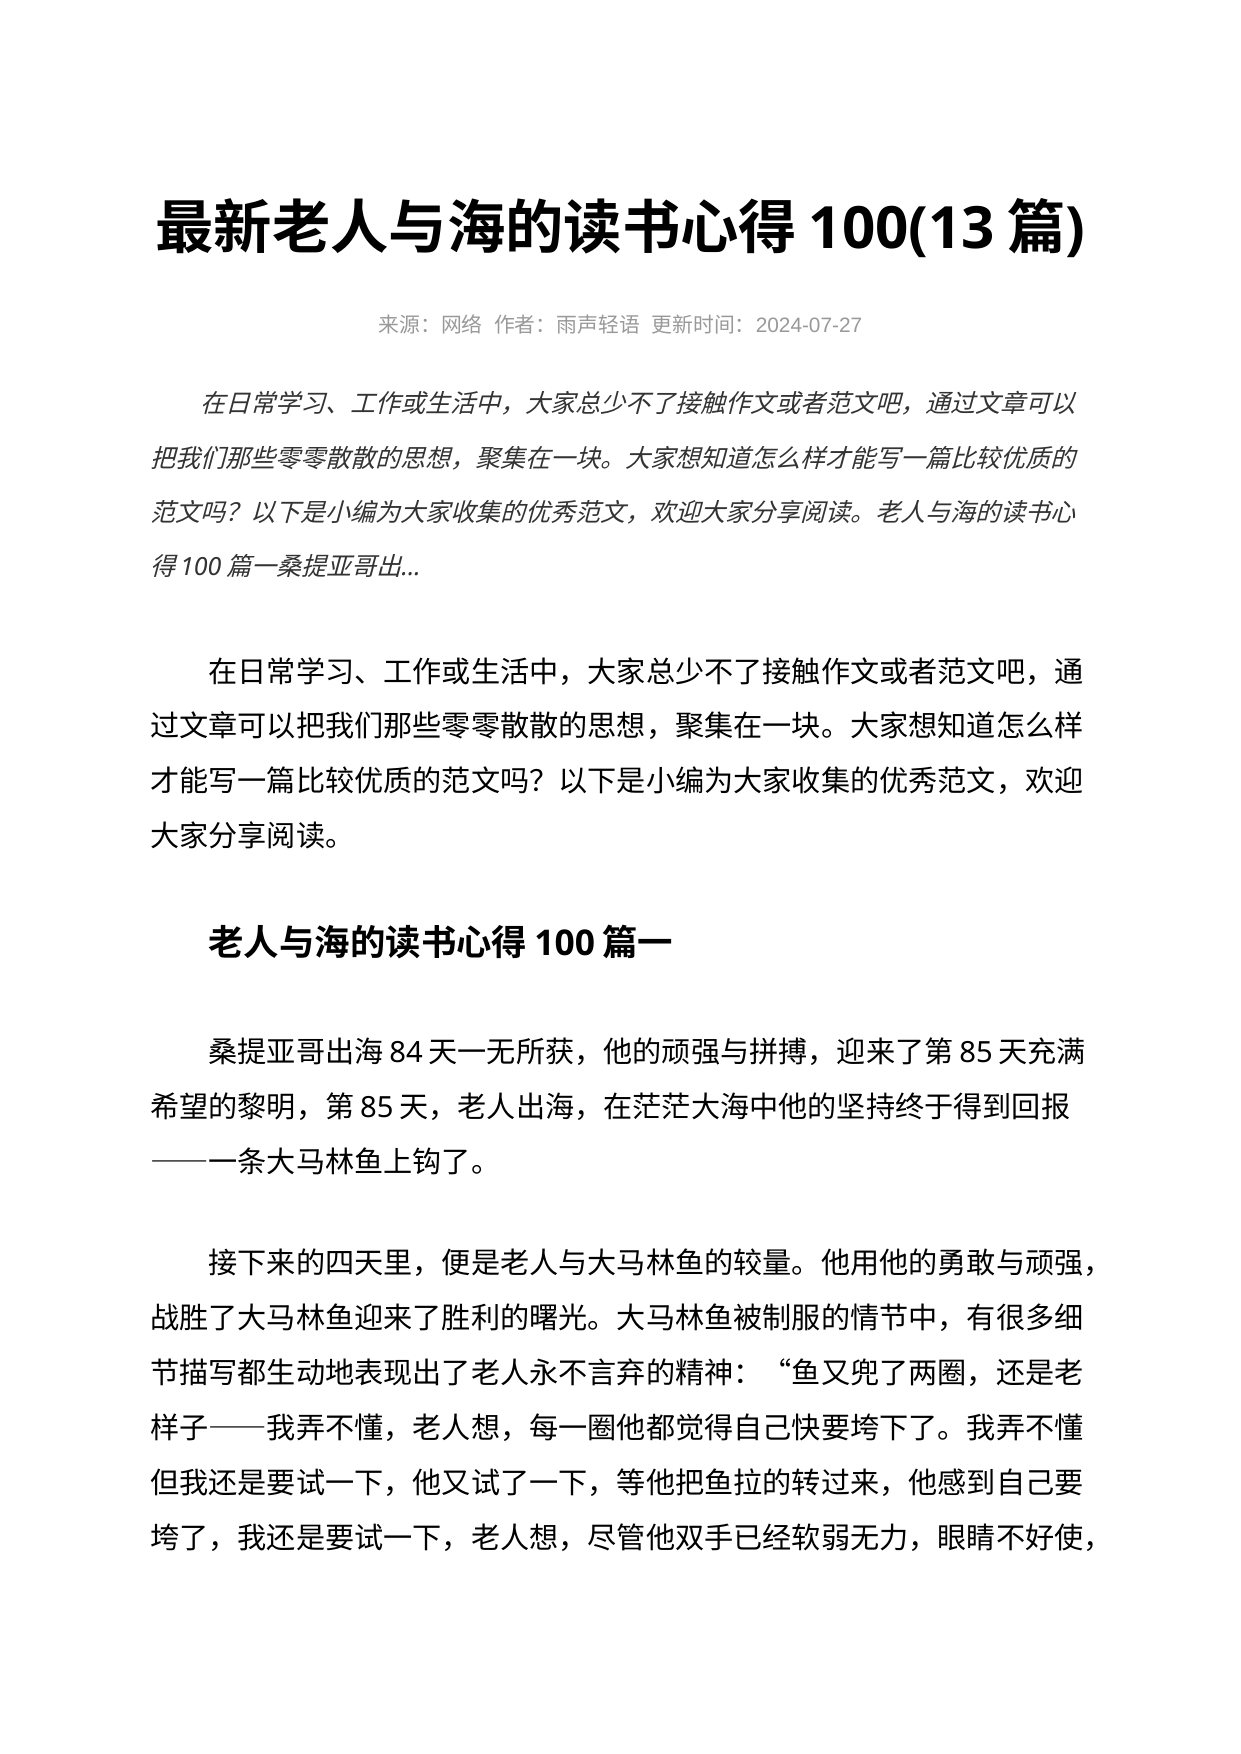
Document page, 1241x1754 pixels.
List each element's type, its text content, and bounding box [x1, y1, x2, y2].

text 在日常学习、工作或生活中，大家总少不了接触作文或者范文吧，通过文章可以把我们那些零零散散的思想，聚集在一块。大家想知道怎么样才能写一篇比较优质的范文吗？以下是小编为大家收集的优秀范文，欢迎大家分享阅读。 [150, 648, 1090, 855]
text 桑提亚哥出海84天一无所获，他的顽强与拼搏，迎来了第85天充满希望的黎明，第85天，老人出海，在茫茫大海中他的坚持终于得到回报——一条大马林鱼上钩了。 [150, 1028, 1090, 1180]
subtitle 最新老人与海的读书心得100(13篇) [150, 181, 1090, 266]
text 来源：网络 作者：雨声轻语 更新时间：2024-07-27 [150, 313, 1090, 337]
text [150, 1240, 1090, 1557]
text 在日常学习、工作或生活中，大家总少不了接触作文或者范文吧，通过文章可以把我们那些零零散散的思想，聚集在一块。大家想知道怎么样才能写一篇比较优质的范文吗？以下是小编为大家收集的优秀范文，欢迎大家分享阅读。老人与海的读书心得100篇一桑提亚哥出... [150, 384, 1090, 583]
text 老人与海的读书心得100篇一 [150, 914, 1090, 966]
